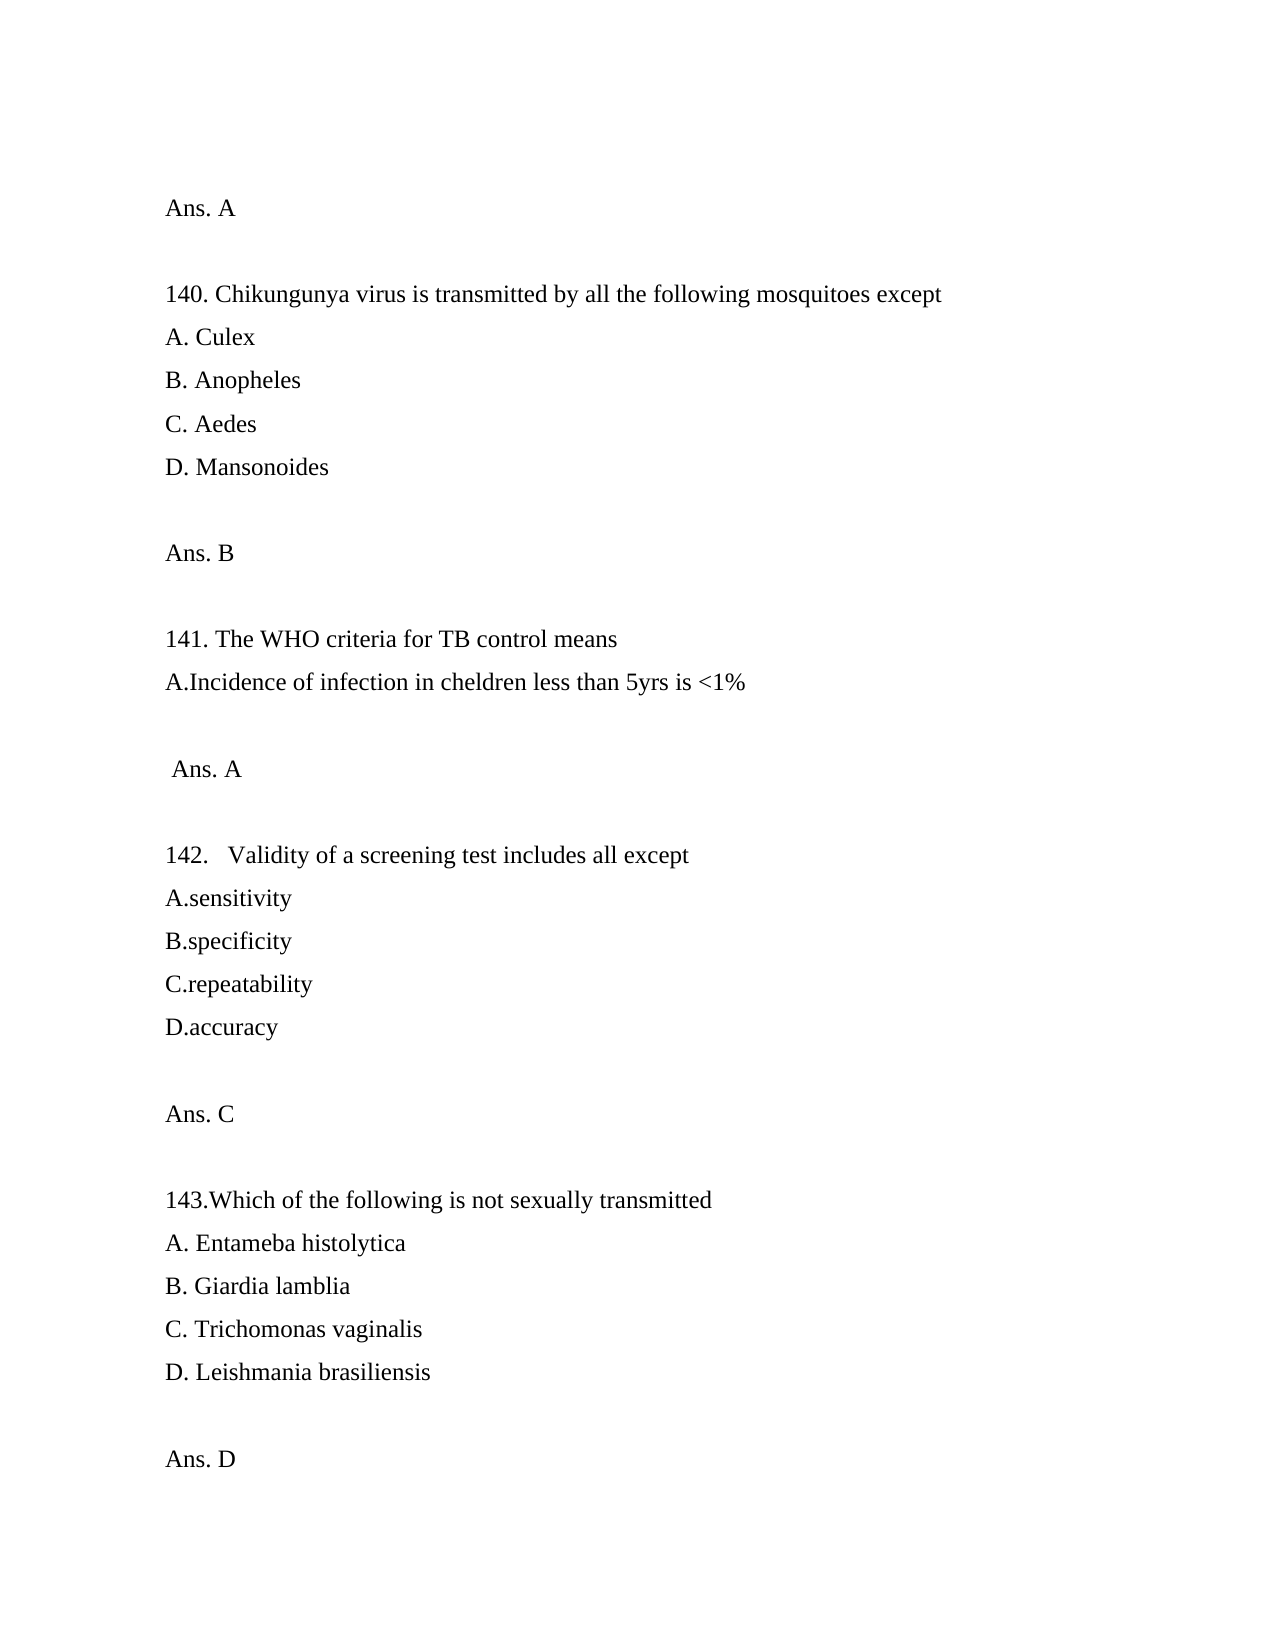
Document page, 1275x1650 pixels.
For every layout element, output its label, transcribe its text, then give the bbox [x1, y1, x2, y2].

text A.Incidence of infection in cheldren less than 5yrs is <1% [165, 667, 1110, 696]
text A. Culex [165, 322, 1110, 351]
text A. Entameba histolytica [165, 1228, 1110, 1257]
text Ans. A [165, 193, 1110, 222]
text 143.Which of the following is not sexually transmitted [165, 1185, 1110, 1214]
text A.sensitivity [165, 883, 1110, 912]
text B.specificity [165, 926, 1110, 955]
text Ans. B [165, 538, 1110, 567]
text D. Mansonoides [165, 452, 1110, 481]
text C.repeatability [165, 969, 1110, 998]
text C. Trichomonas vaginalis [165, 1314, 1110, 1343]
text B. Anopheles [165, 366, 1110, 394]
text 140. Chikungunya virus is transmitted by all the following mosquitoes except [165, 279, 1110, 308]
text C. Aedes [165, 409, 1110, 437]
text Ans. D [165, 1444, 1110, 1472]
text D.accuracy [165, 1012, 1110, 1041]
text 141. The WHO criteria for TB control means [165, 624, 1110, 653]
text D. Leishmania brasiliensis [165, 1357, 1110, 1386]
text B. Giardia lamblia [165, 1271, 1110, 1300]
text Ans. A [165, 754, 1110, 782]
text Ans. C [165, 1099, 1110, 1127]
text 142. Validity of a screening test includes all except [165, 840, 1110, 869]
